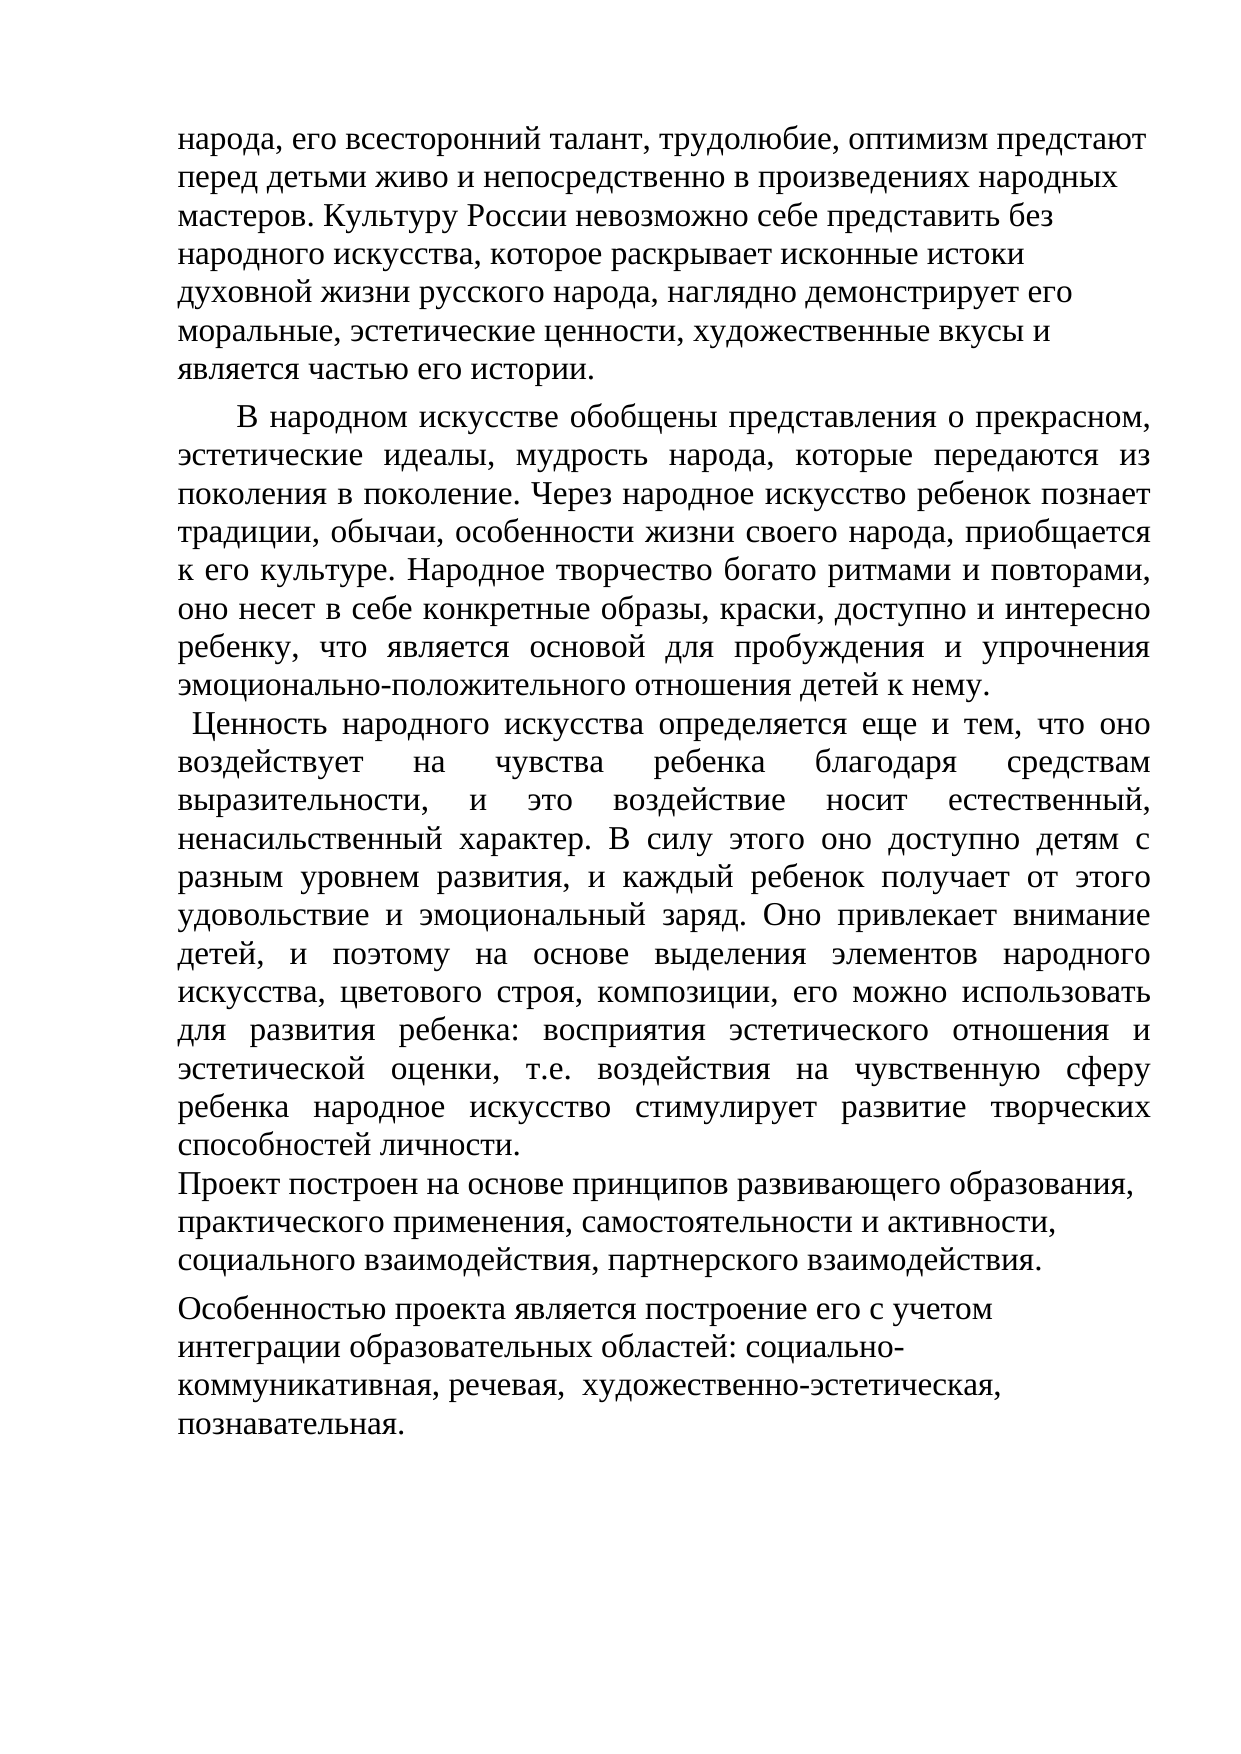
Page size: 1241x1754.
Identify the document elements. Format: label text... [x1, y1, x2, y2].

text Проект построен на основе принципов развивающего образования, практического применения, самостоятельности и активности, социального взаимодействия, партнерского взаимодействия. [177, 1163, 1152, 1278]
text В народном искусстве обобщены представления о прекрасном, эстетические идеалы, мудрость народа, которые передаются из поколения в поколение. Через народное искусство ребенок познает традиции, обычаи, особенности жизни своего народа, приобщается к его культуре. Народное творчество богато ритмами и повторами, оно несет в себе конкретные образы, краски, доступно и интересно ребенку, что является основой для пробуждения и упрочнения эмоционально-положительного отношения детей к нему. [177, 396, 1152, 703]
text Ценность народного искусства определяется еще и тем, что оно воздействует на чувства ребенка благодаря средствам выразительности, и это воздействие носит естественный, ненасильственный характер. В силу этого оно доступно детям с разным уровнем развития, и каждый ребенок получает от этого удовольствие и эмоциональный заряд. Оно привлекает внимание детей, и поэтому на основе выделения элементов народного искусства, цветового строя, композиции, его можно использовать для развития ребенка: восприятия эстетического отношения и эстетической оценки, т.е. воздействия на чувственную сферу ребенка народное искусство стимулирует развитие творческих способностей личности. [177, 703, 1152, 1163]
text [177, 118, 1152, 386]
text Особенностью проекта является построение его с учетом интеграции образовательных областей: социально-коммуникативная, речевая, художественно-эстетическая, познавательная. [177, 1288, 1152, 1441]
